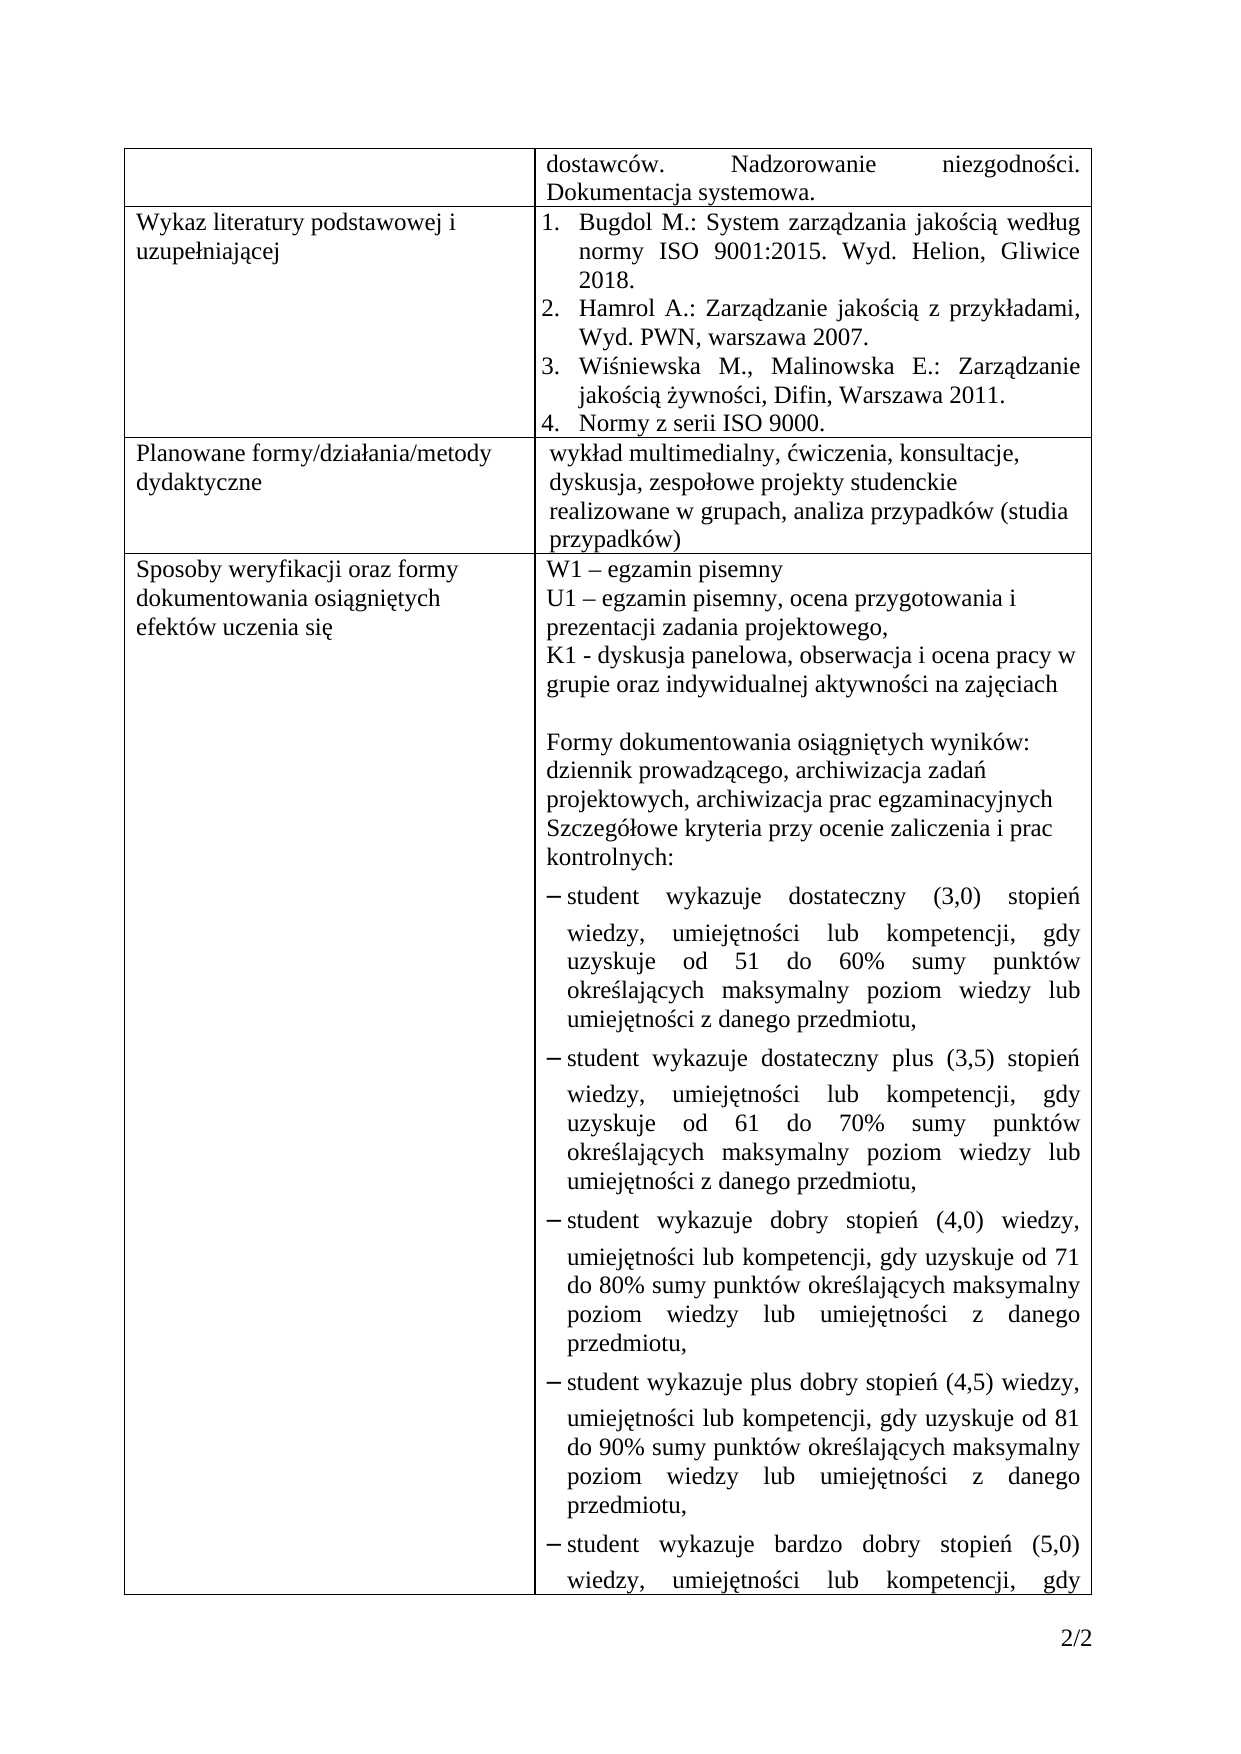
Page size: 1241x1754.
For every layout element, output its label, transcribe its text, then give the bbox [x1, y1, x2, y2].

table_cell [125, 554, 534, 1594]
table_cell Wykaz literatury podstawowej i uzupełniającej [125, 207, 534, 437]
table_cell Planowane formy/działania/metody dydaktyczne [125, 438, 534, 553]
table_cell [536, 149, 1091, 206]
table_cell wykład multimedialny, ćwiczenia, konsultacje, dyskusja, zespołowe projekty studenckie realizowane w grupach, analiza przypadków (studia przypadków) [536, 438, 1091, 553]
table_cell Bugdol M.: System zarządzania jakością według normy ISO 9001:2015. Wyd. Helion, Gliwice 2018. Hamrol A.: Zarządzanie jakością z przykładami, Wyd. PWN, warszawa 2007. Wiśniewska M., Malinowska E.: Zarządzanie jakością żywności, Difin, Warszawa 2011. Normy z serii ISO 9000. [536, 207, 1091, 437]
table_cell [536, 554, 1091, 1594]
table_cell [125, 149, 534, 206]
